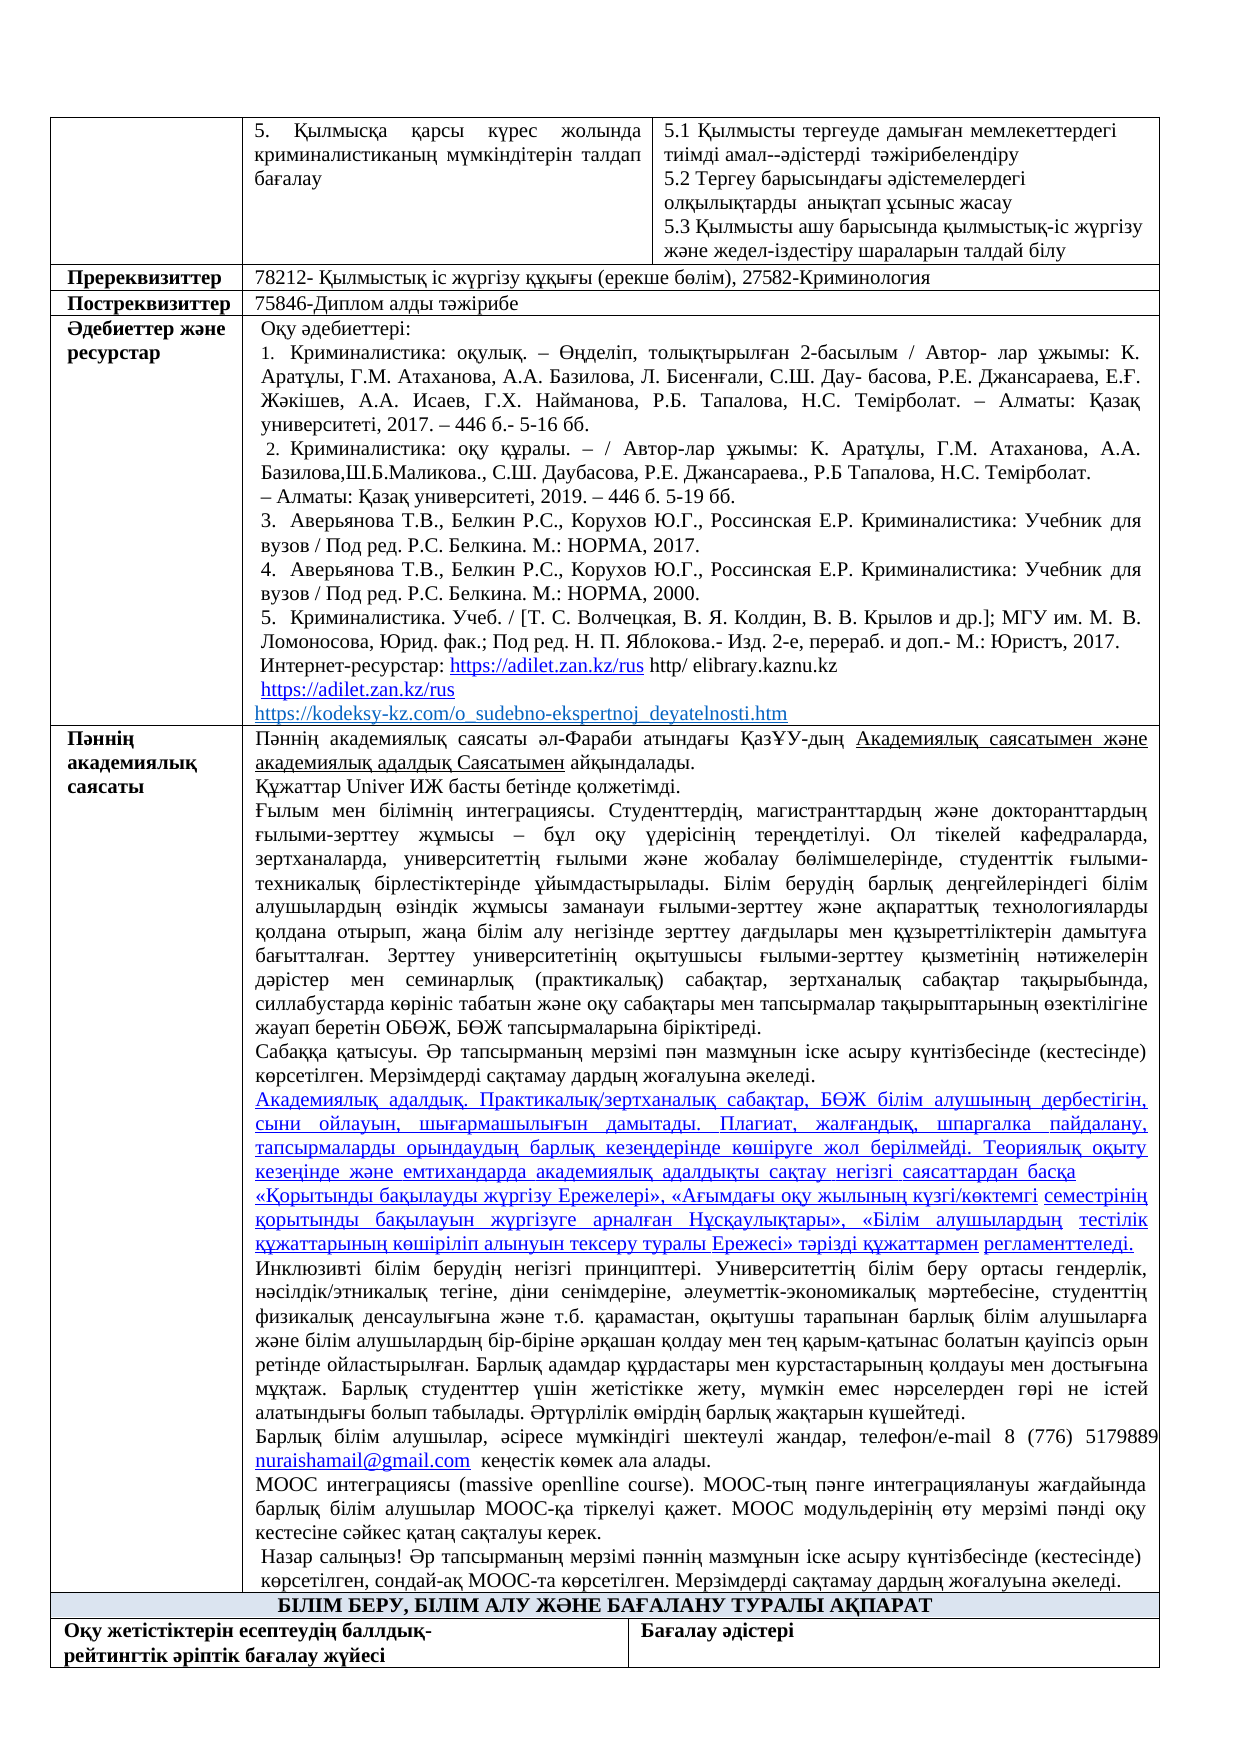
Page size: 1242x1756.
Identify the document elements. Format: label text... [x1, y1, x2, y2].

table_cell Әдебиеттер және ресурстар [51, 316, 242, 725]
table_cell 5.1 Қылмысты тергеуде дамыған мемлекеттердегі тиімді амал--әдістерді тәжірибелендіру 5.2 Тергеу барысындағы әдістемелердегі олқылықтарды анықтап ұсыныс жасау 5.3 Қылмысты ашу барысында қылмыстық-іс жүргізу және жедел-іздестіру шараларын талдай білу [653, 118, 1159, 264]
table_cell 5. Қылмысқа қарсы күрес жолында криминалистиканың мүмкіндітерін талдап бағалау [243, 118, 652, 264]
table_cell 75846-Диплом алды тәжірибе [243, 291, 1159, 315]
table_cell Бағалау әдістері [629, 1619, 1159, 1667]
table_cell Оқу әдебиеттері: Криминалистика: оқулық. – Өңделіп, толықтырылған 2-басылым / Автор- лар ұжымы: К. Аратұлы, Г.М. Атаханова, А.А. Базилова, Л. Бисенғали, С.Ш. Дау- басова, Р.Е. Джансараева, Е.Ғ. Жәкішев, А.А. Исаев, Г.Х. Найманова, Р.Б. Тапалова, Н.С. Темірболат. – Алматы: Қазақ университеті, 2017. – 446 б.- 5-16 бб. Криминалистика: оқу құралы. – / Автор-лар ұжымы: К. Аратұлы, Г.М. Атаханова, А.А. Базилова,Ш.Б.Маликова., С.Ш. Даубасова, Р.Е. Джансараева., Р.Б Тапалова, Н.С. Темірболат. – Алматы: Қазақ университеті, 2019. – 446 б. 5-19 бб. Аверьянова Т.В., Белкин Р.С., Корухов Ю.Г., Россинская Е.Р. Криминалистика: Учебник для вузов / Под ред. Р.С. Белкина. М.: НОРМА, 2017. Аверьянова Т.В., Белкин Р.С., Корухов Ю.Г., Россинская Е.Р. Криминалистика: Учебник для вузов / Под ред. Р.С. Белкина. М.: НОРМА, 2000. Криминалистика. Учеб. / [Т. С. Волчецкая, В. Я. Колдин, В. В. Крылов и др.]; МГУ им. М. В. Ломоносова, Юрид. фак.; Под ред. Н. П. Яблокова.- Изд. 2-е, перераб. и доп.- М.: Юристъ, 2017. Интернет-ресурстар: https://adilet.zan.kz/rus http/ elibrary.kaznu.kz https://adilet.zan.kz/rus https://kodeksy-kz.com/o_sudebno-ekspertnoj_deyatelnosti.htm [243, 316, 1159, 725]
table_cell Пәннің академиялық саясаты [51, 726, 242, 1592]
table_cell Оқу жетістіктерін есептеудің баллдық-рейтингтік әріптік бағалау жүйесі [51, 1619, 628, 1667]
table_cell Пәннің академиялық саясаты әл-Фараби атындағы ҚазҰУ-дың Академиялық саясатымен және академиялық адалдық Саясатымен айқындалады. Құжаттар Univer ИЖ басты бетінде қолжетімді. Ғылым мен білімнің интеграциясы. Студенттердің, магистранттардың және докторанттардың ғылыми-зерттеу жұмысы – бұл оқу үдерісінің тереңдетілуі. Ол тікелей кафедраларда, зертханаларда, университеттің ғылыми және жобалау бөлімшелерінде, студенттік ғылыми- техникалық бірлестіктерінде ұйымдастырылады. Білім берудің барлық деңгейлеріндегі білім алушылардың өзіндік жұмысы заманауи ғылыми-зерттеу және ақпараттық технологияларды қолдана отырып, жаңа білім алу негізінде зерттеу дағдылары мен құзыреттіліктерін дамытуға бағытталған. Зерттеу университетінің оқытушысы ғылыми-зерттеу қызметінің нәтижелерін дәрістер мен семинарлық (практикалық) сабақтар, зертханалық сабақтар тақырыбында, силлабустарда көрініс табатын және оқу сабақтары мен тапсырмалар тақырыптарының өзектілігіне жауап беретін ОБӨЖ, БӨЖ тапсырмаларына біріктіреді. Сабаққа қатысуы. Әр тапсырманың мерзімі пән мазмұнын іске асыру күнтізбесінде (кестесінде) көрсетілген. Мерзімдерді сақтамау дардың жоғалуына әкеледі. Академиялық адалдық. Практикалық/зертханалық сабақтар, БӨЖ білім алушының дербестігін, сыни ойлауын, шығармашылығын дамытады. Плагиат, жалғандық, шпаргалка пайдалану, тапсырмаларды орындаудың барлық кезеңдерінде көшіруге жол берілмейді. Теориялық оқыту кезеңінде және емтихандарда академиялық адалдықты сақтау негізгі саясаттардан басқа «Қорытынды бақылауды жүргізу Ережелері», «Ағымдағы оқу жылының күзгі/көктемгі семестрінің қорытынды бақылауын жүргізуге арналған Нұсқаулықтары», «Білім алушылардың тестілік құжаттарының көшіріліп алынуын тексеру туралы Ережесі» тәрізді құжаттармен регламенттеледі. Инклюзивті білім берудің негізгі принциптері. Университеттің білім беру ортасы гендерлік, нәсілдік/этникалық тегіне, діни сенімдеріне, әлеуметтік-экономикалық мәртебесіне, студенттің физикалық денсаулығына және т.б. қарамастан, оқытушы тарапынан барлық білім алушыларға және білім алушылардың бір-біріне әрқашан қолдау мен тең қарым-қатынас болатын қауіпсіз орын ретінде ойластырылған. Барлық адамдар құрдастары мен курстастарының қолдауы мен достығына мұқтаж. Барлық студенттер үшін жетістікке жету, мүмкін емес нәрселерден гөрі не істей алатындығы болып табылады. Әртүрлілік өмірдің барлық жақтарын күшейтеді. Барлық білім алушылар, әсіресе мүмкіндігі шектеулі жандар, телефон/e-mail 8 (776) 5179889 nuraishamail@gmail.com кеңестік көмек ала алады. MOOC интеграциясы (massive openlline course). MOOC-тың пәнге интеграциялануы жағдайында барлық білім алушылар MOOC-қа тіркелуі қажет. MOOC модульдерінің өту мерзімі пәнді оқу кестесіне сәйкес қатаң сақталуы керек. Назар салыңыз! Әр тапсырманың мерзімі пәннің мазмұнын іске асыру күнтізбесінде (кестесінде) көрсетілген, сондай-ақ MOOC-та көрсетілген. Мерзімдерді сақтамау дардың жоғалуына әкеледі. [243, 726, 1159, 1592]
table_cell 78212- Қылмыстық іс жүргізу құқығы (ерекше бөлім), 27582-Криминология [243, 265, 1159, 290]
table_cell БІЛІМ БЕРУ, БІЛІМ АЛУ ЖӘНЕ БАҒАЛАНУ ТУРАЛЫ АҚПАРАТ [51, 1593, 1159, 1617]
table_cell Постреквизиттер [51, 291, 242, 315]
table_cell Пререквизиттер [51, 265, 242, 290]
